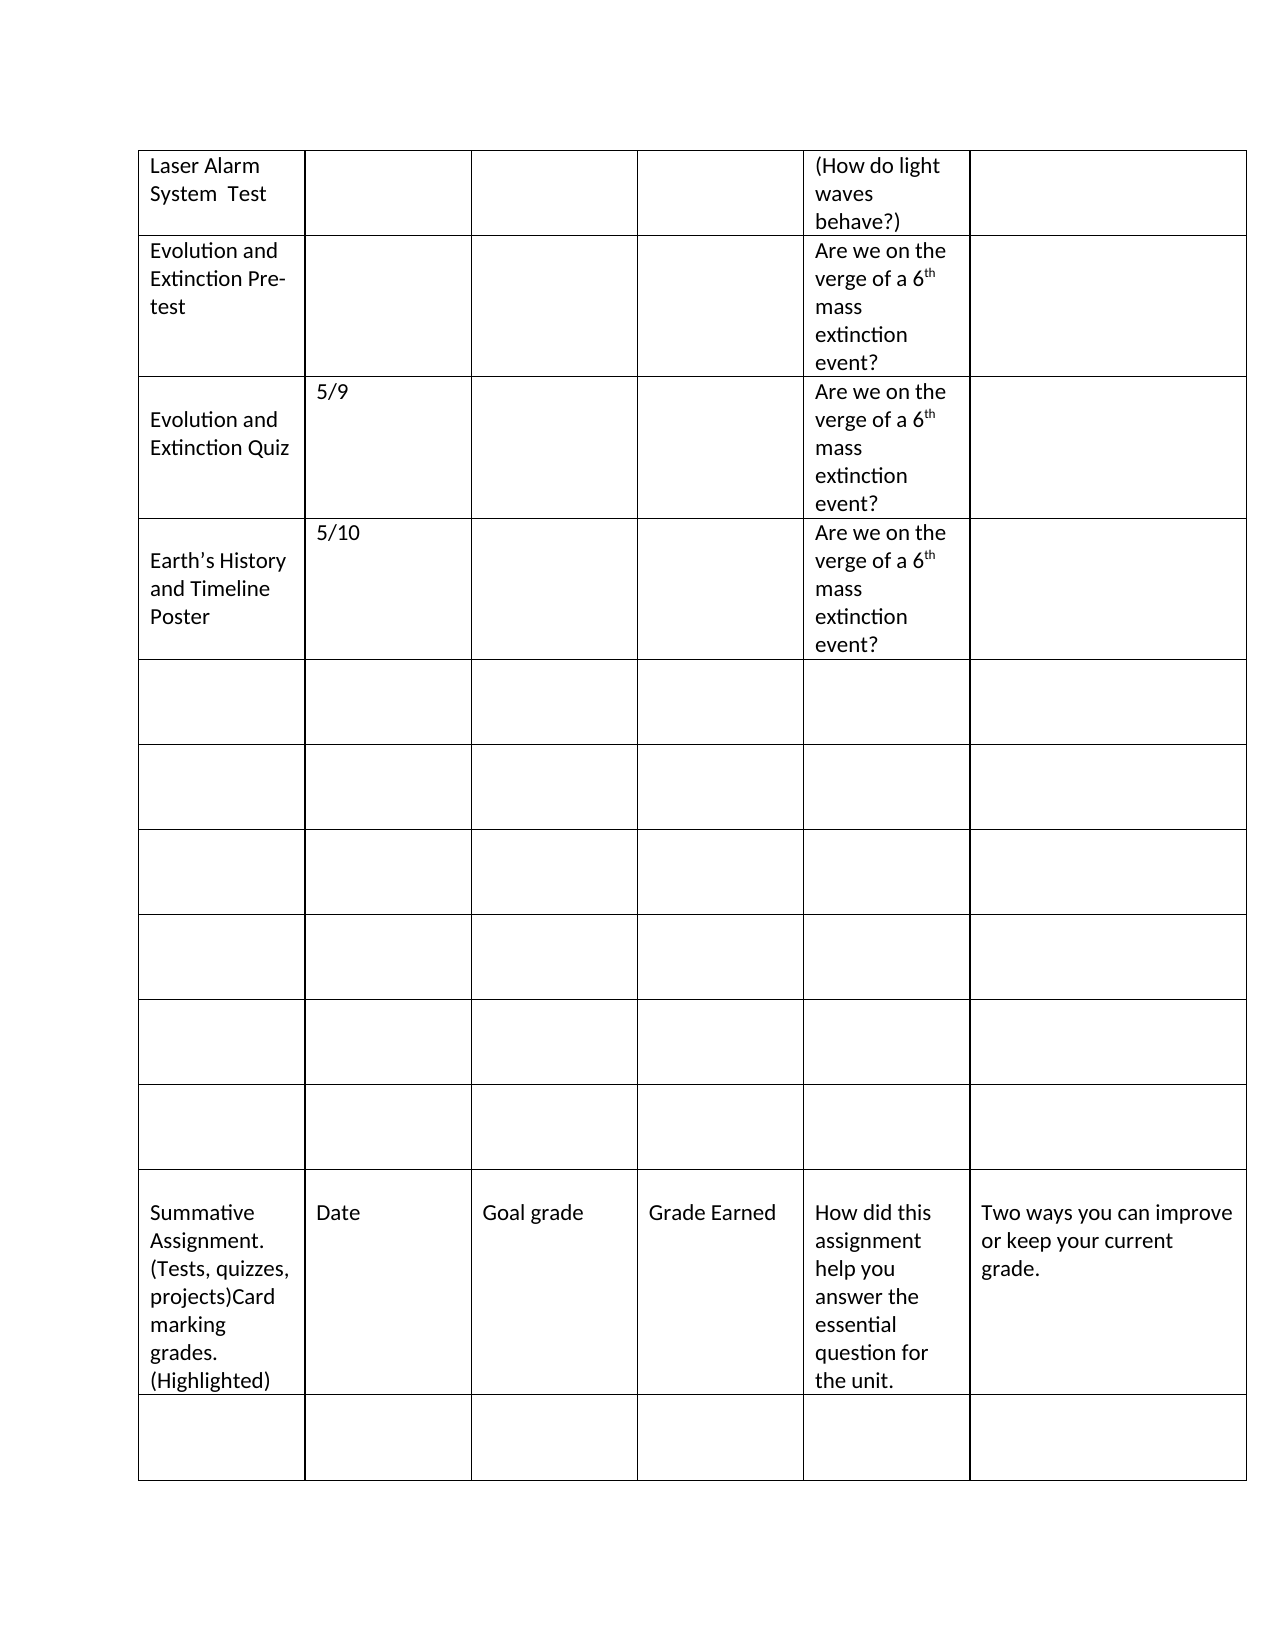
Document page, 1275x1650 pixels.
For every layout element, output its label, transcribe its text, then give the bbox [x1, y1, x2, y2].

table_cell [472, 1395, 637, 1479]
table_cell Are we on the verge of a 6th mass extinction event? [804, 236, 969, 376]
table_cell [971, 1085, 1246, 1169]
table_cell [638, 745, 803, 829]
table_cell [971, 745, 1246, 829]
table_cell [638, 236, 803, 376]
table_cell [971, 830, 1246, 914]
table_cell How did this assignment help you answer the essential question for the unit. [804, 1170, 969, 1394]
table_cell [139, 1000, 304, 1084]
table_cell Evolution and Extinction Pre-test [139, 236, 304, 376]
table_cell [804, 660, 969, 744]
table_cell 5/9 [306, 377, 471, 517]
table_cell [306, 915, 471, 999]
table_cell Earth’s History and Timeline Poster [139, 519, 304, 658]
table_cell [472, 151, 637, 235]
table_cell [139, 830, 304, 914]
table_cell [971, 915, 1246, 999]
table_cell [306, 830, 471, 914]
table_cell [306, 745, 471, 829]
table_cell Are we on the verge of a 6th mass extinction event? [804, 377, 969, 517]
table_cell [804, 151, 969, 235]
table_cell [472, 1085, 637, 1169]
table_cell [971, 236, 1246, 376]
table_cell [306, 151, 471, 235]
table_cell [804, 915, 969, 999]
table_cell [306, 1085, 471, 1169]
table_cell [971, 377, 1246, 517]
table_cell [306, 236, 471, 376]
table_cell [638, 519, 803, 658]
table_cell [804, 830, 969, 914]
table_cell [472, 830, 637, 914]
table_cell [306, 1395, 471, 1479]
table_cell [472, 377, 637, 517]
table_cell [139, 745, 304, 829]
table_cell [472, 915, 637, 999]
table_cell [971, 1395, 1246, 1479]
table_cell [638, 377, 803, 517]
table_cell [638, 1000, 803, 1084]
table_cell [139, 915, 304, 999]
table_cell [139, 660, 304, 744]
table_cell [638, 151, 803, 235]
table_cell Evolution and Extinction Quiz [139, 377, 304, 517]
table_cell 5/10 [306, 519, 471, 658]
table_cell [804, 1395, 969, 1479]
table_cell [472, 236, 637, 376]
table_cell Date [306, 1170, 471, 1394]
table_cell Two ways you can improve or keep your current grade. [971, 1170, 1246, 1394]
table_cell Goal grade [472, 1170, 637, 1394]
table_cell [638, 1395, 803, 1479]
table_cell [638, 1085, 803, 1169]
table_cell [472, 660, 637, 744]
table_cell [472, 1000, 637, 1084]
table_cell [472, 745, 637, 829]
table_cell [139, 1395, 304, 1479]
table_cell [306, 1000, 471, 1084]
table_cell [971, 519, 1246, 658]
table_cell Laser Alarm System Test [139, 151, 304, 235]
table_cell Summative Assignment. (Tests, quizzes, projects)Card marking grades. (Highlighted) [139, 1170, 304, 1394]
table_cell [971, 151, 1246, 235]
table_cell [638, 915, 803, 999]
table_cell [638, 830, 803, 914]
table_cell [804, 1085, 969, 1169]
table_cell [638, 660, 803, 744]
table_cell [306, 660, 471, 744]
table_cell [971, 1000, 1246, 1084]
table_cell [804, 745, 969, 829]
table_cell [139, 1085, 304, 1169]
table_cell [804, 1000, 969, 1084]
table_cell [472, 519, 637, 658]
table_cell [971, 660, 1246, 744]
table_cell Are we on the verge of a 6th mass extinction event? [804, 519, 969, 658]
table_cell Grade Earned [638, 1170, 803, 1394]
